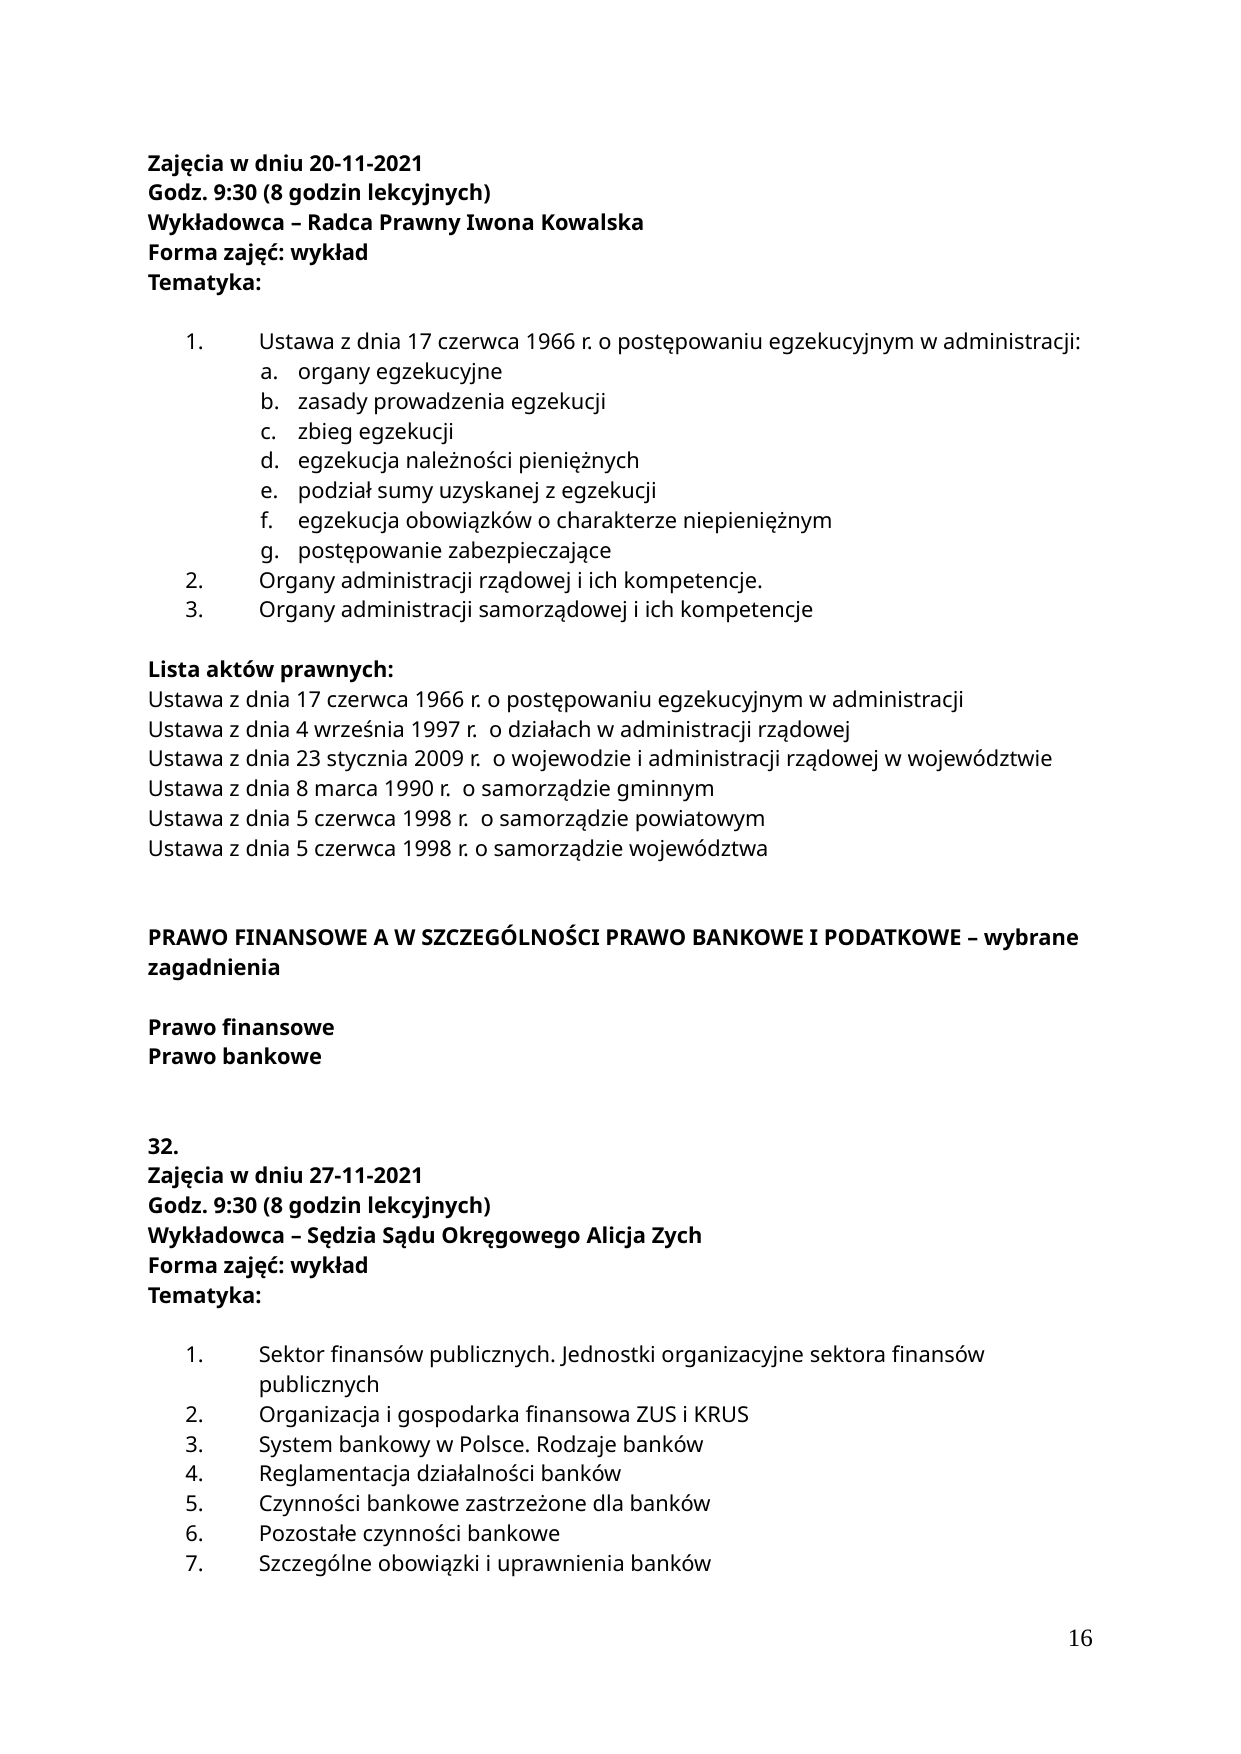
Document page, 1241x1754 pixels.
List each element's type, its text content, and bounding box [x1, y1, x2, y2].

text Lista aktów prawnych: [148, 654, 1093, 684]
text Forma zajęć: wykład [148, 1250, 1093, 1280]
text Ustawa z dnia 4 września 1997 r. o działach w administracji rządowej [148, 714, 1093, 743]
list egzekucja należności pieniężnych [260, 446, 1093, 475]
text Ustawa z dnia 8 marca 1990 r. o samorządzie gminnym [148, 773, 1093, 803]
list Szczególne obowiązki i uprawnienia banków [185, 1548, 1093, 1578]
list zasady prowadzenia egzekucji [260, 386, 1093, 416]
list egzekucja obowiązków o charakterze niepieniężnym [260, 505, 1093, 535]
list postępowanie zabezpieczające [260, 535, 1093, 565]
text Tematyka: [148, 267, 1093, 297]
list System bankowy w Polsce. Rodzaje banków [185, 1429, 1093, 1458]
text Zajęcia w dniu 20-11-2021 [148, 148, 1093, 177]
text Godz. 9:30 (8 godzin lekcyjnych) [148, 1190, 1093, 1220]
list Organizacja i gospodarka finansowa ZUS i KRUS [185, 1399, 1093, 1429]
text 32. [148, 1131, 1093, 1161]
list podział sumy uzyskanej z egzekucji [260, 475, 1093, 505]
text Ustawa z dnia 5 czerwca 1998 r. o samorządzie powiatowym [148, 803, 1093, 833]
text Godz. 9:30 (8 godzin lekcyjnych) [148, 177, 1093, 207]
text PRAWO FINANSOWE A W SZCZEGÓLNOŚCI PRAWO BANKOWE I PODATKOWE – wybrane zagadnienia [148, 922, 1093, 982]
text Tematyka: [148, 1280, 1093, 1309]
text Forma zajęć: wykład [148, 237, 1093, 267]
list Ustawa z dnia 17 czerwca 1966 r. o postępowaniu egzekucyjnym w administracji: [185, 326, 1093, 356]
list Organy administracji samorządowej i ich kompetencje [185, 594, 1093, 624]
text Wykładowca – Radca Prawny Iwona Kowalska [148, 207, 1093, 237]
text Prawo bankowe [148, 1041, 1093, 1071]
list zbieg egzekucji [260, 416, 1093, 446]
list Reglamentacja działalności banków [185, 1458, 1093, 1488]
list organy egzekucyjne [260, 356, 1093, 386]
list Organy administracji rządowej i ich kompetencje. [185, 565, 1093, 594]
list Pozostałe czynności bankowe [185, 1518, 1093, 1548]
text Ustawa z dnia 23 stycznia 2009 r. o wojewodzie i administracji rządowej w województwie [148, 743, 1093, 773]
list Czynności bankowe zastrzeżone dla banków [185, 1488, 1093, 1518]
list Sektor finansów publicznych. Jednostki organizacyjne sektora finansów publicznych [185, 1339, 1093, 1399]
text Ustawa z dnia 5 czerwca 1998 r. o samorządzie województwa [148, 833, 1093, 863]
text Ustawa z dnia 17 czerwca 1966 r. o postępowaniu egzekucyjnym w administracji [148, 684, 1093, 714]
text Prawo finansowe [148, 1012, 1093, 1041]
text Zajęcia w dniu 27-11-2021 [148, 1161, 1093, 1190]
text Wykładowca – Sędzia Sądu Okręgowego Alicja Zych [148, 1220, 1093, 1250]
